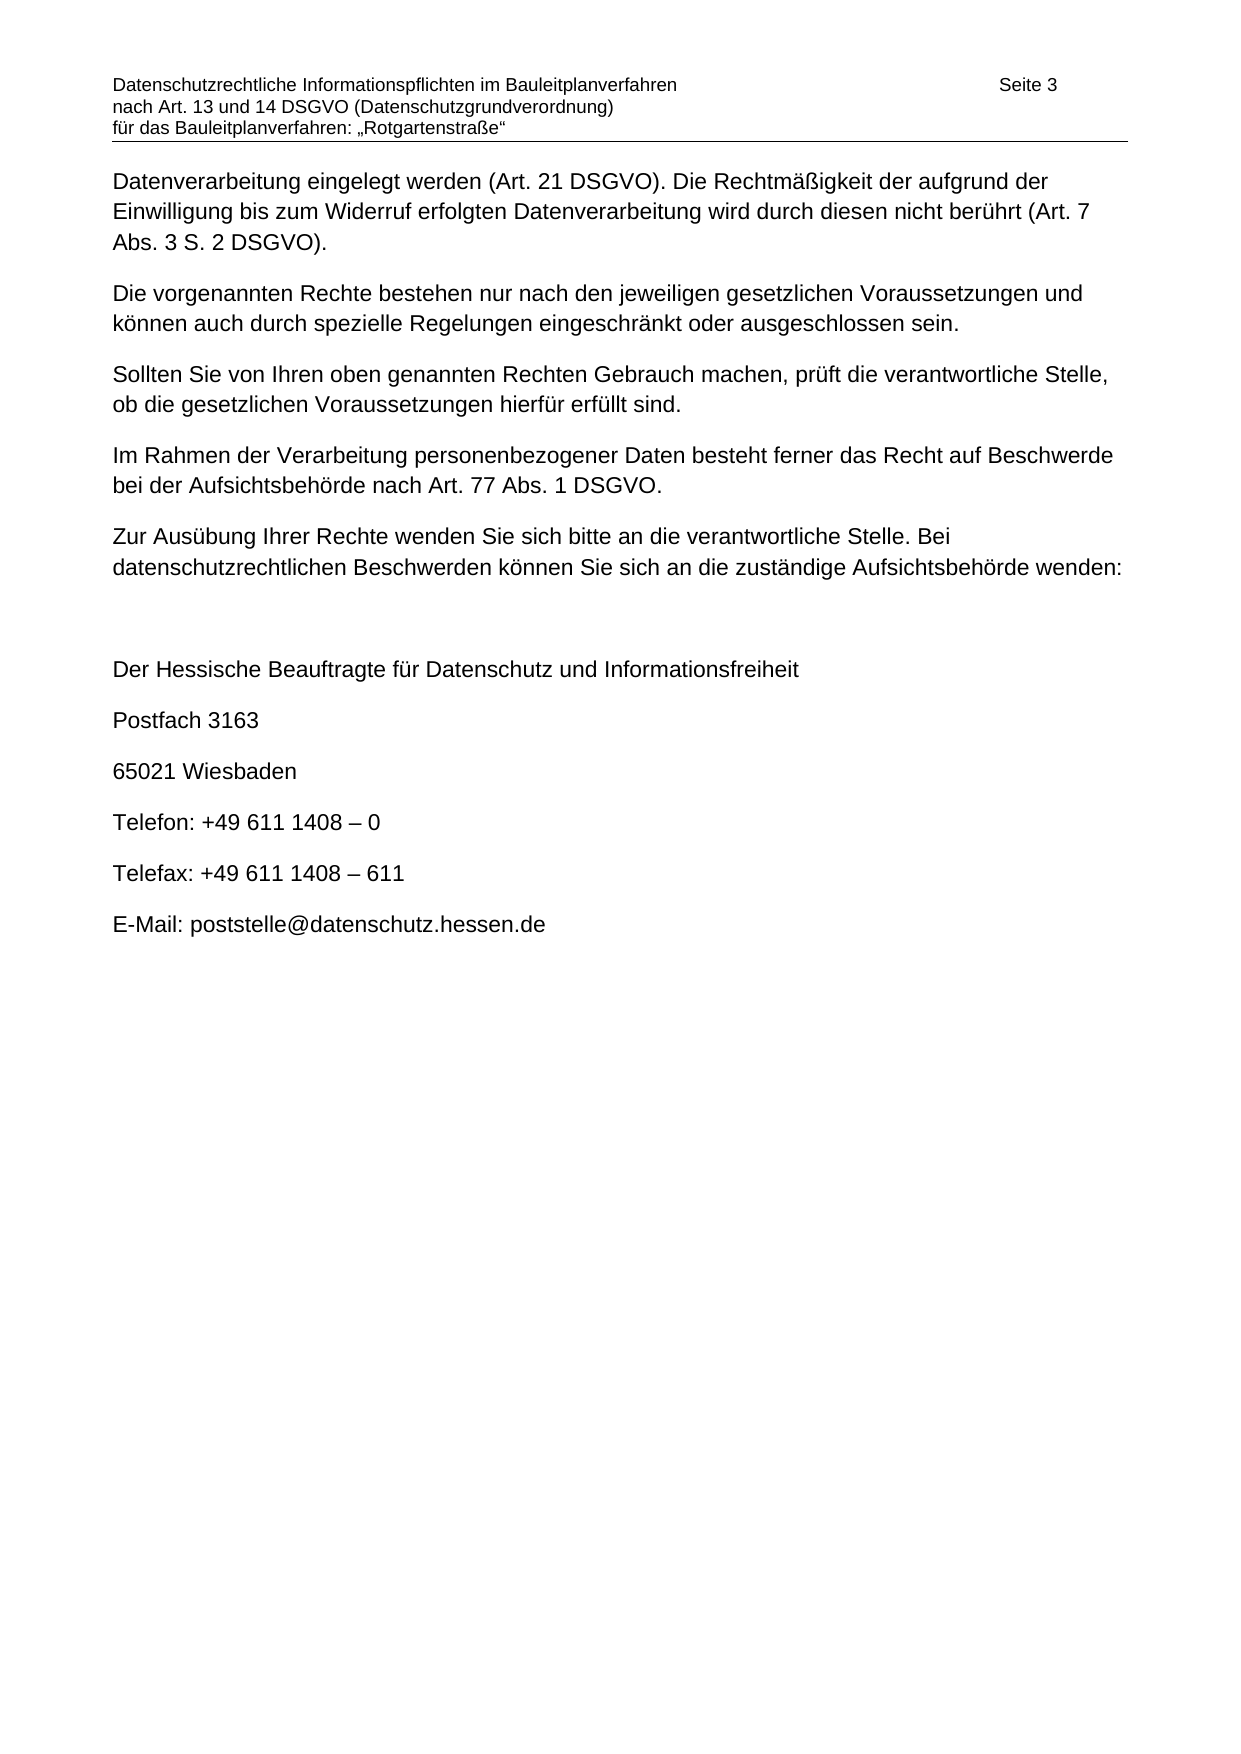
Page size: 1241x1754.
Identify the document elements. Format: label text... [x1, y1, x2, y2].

text Sollten Sie von Ihren oben genannten Rechten Gebrauch machen, prüft die verantwortliche Stelle, ob die gesetzlichen Voraussetzungen hierfür erfüllt sind. [112, 361, 1128, 417]
text Zur Ausübung Ihrer Rechte wenden Sie sich bitte an die verantwortliche Stelle. Bei datenschutzrechtlichen Beschwerden können Sie sich an die zuständige Aufsichtsbehörde wenden: [112, 523, 1128, 580]
text Postfach 3163 [112, 707, 1128, 733]
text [112, 168, 1128, 255]
text 65021 Wiesbaden [112, 758, 1128, 784]
text Telefon: +49 611 1408 – 0 [112, 809, 1128, 835]
text Die vorgenannten Rechte bestehen nur nach den jeweiligen gesetzlichen Voraussetzungen und können auch durch spezielle Regelungen eingeschränkt oder ausgeschlossen sein. [112, 279, 1128, 336]
text E-Mail: poststelle@datenschutz.hessen.de [112, 911, 1128, 937]
text Telefax: +49 611 1408 – 611 [112, 860, 1128, 886]
text Der Hessische Beauftragte für Datenschutz und Informationsfreiheit [112, 656, 1128, 682]
text Im Rahmen der Verarbeitung personenbezogener Daten besteht ferner das Recht auf Beschwerde bei der Aufsichtsbehörde nach Art. 77 Abs. 1 DSGVO. [112, 442, 1128, 498]
